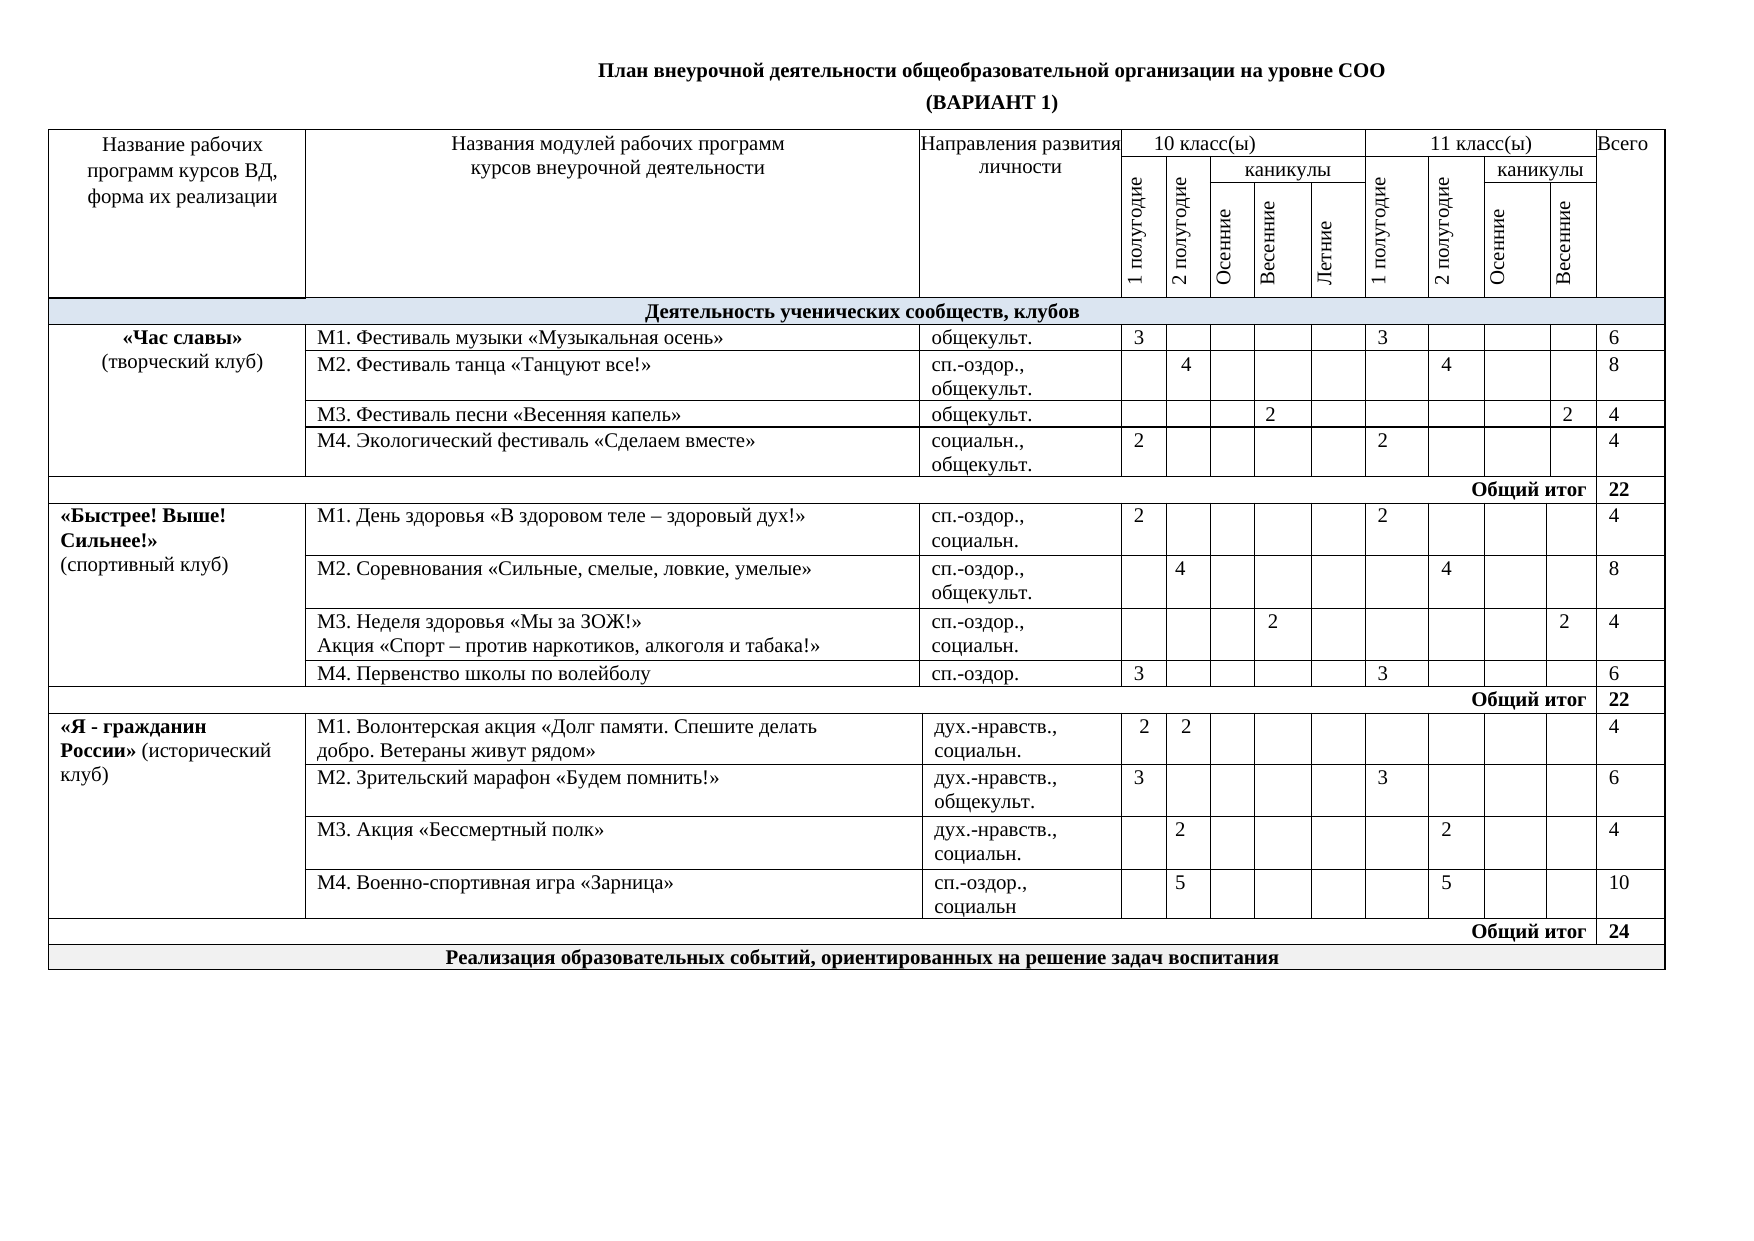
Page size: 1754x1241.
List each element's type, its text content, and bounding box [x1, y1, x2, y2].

table_cell [1547, 765, 1596, 816]
table_cell [1429, 428, 1484, 476]
table_cell «Быстрее! Выше! Сильнее!» (спортивный клуб) [49, 504, 305, 686]
table_header Направления развития личности [920, 130, 1121, 297]
table_cell [1312, 556, 1365, 608]
table_cell [1366, 609, 1428, 660]
table_cell социальн., общекульт. [920, 428, 1121, 476]
table_cell [1167, 765, 1210, 816]
table_cell [1312, 401, 1365, 426]
table_cell М2. Зрительский марафон «Будем помнить!» [306, 765, 922, 816]
table_cell [1122, 870, 1166, 918]
table_cell [1211, 714, 1254, 763]
table_cell Осенние [1211, 183, 1254, 297]
table_cell [1429, 714, 1484, 763]
table_cell 4 [1429, 351, 1484, 400]
table_cell 4 [1429, 556, 1484, 608]
table_cell Осенние [1485, 183, 1550, 297]
table_cell [1255, 765, 1311, 816]
table_cell сп.-оздор. [920, 661, 1121, 686]
table_header Названия модулей рабочих программ курсов внеурочной деятельности [306, 130, 919, 297]
table_cell [1211, 504, 1254, 555]
table_cell [1429, 609, 1484, 660]
table_cell [1211, 765, 1254, 816]
table_cell [1167, 428, 1210, 476]
table_cell М2. Фестиваль танца «Танцуют все!» [306, 351, 919, 400]
table_cell каникулы [1485, 157, 1596, 182]
table_cell [1255, 428, 1311, 476]
table_cell М3. Акция «Бессмертный полк» [306, 817, 922, 869]
table_cell 2 [1366, 504, 1428, 555]
table_header Всего [1597, 130, 1664, 297]
table_cell сп.-оздор., социальн. [920, 504, 1121, 555]
table_cell «Я - гражданин России» (исторический клуб) [49, 714, 305, 918]
table_cell 4 [1167, 556, 1210, 608]
table_cell [1485, 504, 1546, 555]
table_cell М4. Первенство школы по волейболу [306, 661, 919, 686]
table_cell 6 [1597, 661, 1664, 686]
table_cell 24 [1597, 919, 1664, 944]
table_cell 3 [1366, 325, 1428, 350]
table_cell «Час славы» (творческий клуб) [49, 325, 305, 476]
table_cell Общий итог [49, 687, 1596, 713]
table_cell Весенние [1255, 183, 1311, 297]
table_cell 22 [1597, 477, 1664, 502]
table_cell [1255, 556, 1311, 608]
table_cell 3 [1366, 661, 1428, 686]
table_cell [1122, 609, 1166, 660]
table_cell [1366, 714, 1428, 763]
table_cell [1485, 714, 1546, 763]
table_cell сп.-оздор., общекульт. [920, 556, 1121, 608]
table_cell [1429, 325, 1484, 350]
table_cell [1255, 714, 1311, 763]
table_cell [1312, 817, 1365, 869]
table_cell [1312, 870, 1365, 918]
table_cell 8 [1597, 351, 1664, 400]
table_header 10 класс(ы) [1122, 130, 1365, 156]
table_cell 1 полугодие [1366, 157, 1428, 297]
table_cell [1551, 325, 1596, 350]
table_cell [1255, 817, 1311, 869]
table_cell [1312, 661, 1365, 686]
table_cell М1. Волонтерская акция «Долг памяти. Спешите делать добро. Ветераны живут рядом» [306, 714, 922, 763]
table_cell [1366, 556, 1428, 608]
table_cell [1211, 661, 1254, 686]
table_cell 5 [1167, 870, 1210, 918]
table_cell [1255, 870, 1311, 918]
table_cell 3 [1122, 325, 1166, 350]
table_cell 22 [1597, 687, 1664, 713]
table_cell [1211, 817, 1254, 869]
table_cell [1485, 325, 1550, 350]
table_cell [1312, 351, 1365, 400]
table_cell [1547, 556, 1596, 608]
table_cell [1485, 556, 1546, 608]
table_cell сп.-оздор., социальн [923, 870, 1121, 918]
text (ВАРИАНТ 1) [504, 90, 1479, 114]
table_cell [1366, 351, 1428, 400]
table_cell 2 полугодие [1429, 157, 1484, 297]
table_header 11 класс(ы) [1366, 130, 1596, 156]
table_cell Деятельность ученических сообществ, клубов [49, 298, 1664, 324]
table_cell 2 [1551, 401, 1596, 426]
table_cell [1312, 609, 1365, 660]
table_cell [1211, 401, 1254, 426]
table_cell [1211, 870, 1254, 918]
table_cell [1547, 714, 1596, 763]
table_cell [1255, 351, 1311, 400]
table_cell [1122, 401, 1166, 426]
table_cell [1122, 817, 1166, 869]
table_cell общекульт. [920, 401, 1121, 426]
table_cell дух.-нравств., социальн. [923, 714, 1121, 763]
table_cell 3 [1122, 661, 1166, 686]
table_cell [1551, 351, 1596, 400]
table_cell [1312, 714, 1365, 763]
table_cell сп.-оздор., общекульт. [920, 351, 1121, 400]
table_cell дух.-нравств., социальн. [923, 817, 1121, 869]
table_cell 1 полугодие [1122, 157, 1166, 297]
table_cell [1211, 556, 1254, 608]
table_cell М3. Фестиваль песни «Весенняя капель» [306, 401, 919, 426]
table_cell [1547, 817, 1596, 869]
table_cell [1167, 325, 1210, 350]
table_cell [1122, 556, 1166, 608]
table_cell 4 [1597, 504, 1664, 555]
table_cell [1485, 817, 1546, 869]
table_cell 6 [1597, 325, 1664, 350]
table_cell [1167, 401, 1210, 426]
table_cell М1. Фестиваль музыки «Музыкальная осень» [306, 325, 919, 350]
table_cell 8 [1597, 556, 1664, 608]
table_cell [1485, 765, 1546, 816]
table_cell дух.-нравств., общекульт. [923, 765, 1121, 816]
table_cell 4 [1597, 609, 1664, 660]
table_cell [1429, 765, 1484, 816]
table_cell Реализация образовательных событий, ориентированных на решение задач воспитания [49, 945, 1664, 969]
table_cell [1485, 870, 1546, 918]
table_cell 6 [1597, 765, 1664, 816]
table_cell [1547, 661, 1596, 686]
table_cell общекульт. [920, 325, 1121, 350]
table_cell [1312, 504, 1365, 555]
table_cell Общий итог [49, 919, 1596, 944]
table_cell [1211, 325, 1254, 350]
table_cell Летние [1312, 183, 1365, 297]
table_cell Весенние [1551, 183, 1596, 297]
table_cell [1366, 870, 1428, 918]
table_cell 2 [1167, 714, 1210, 763]
table_cell 4 [1597, 401, 1664, 426]
table_cell каникулы [1211, 157, 1365, 182]
table_cell 4 [1597, 817, 1664, 869]
table_cell [1122, 351, 1166, 400]
table_cell [1211, 351, 1254, 400]
table_cell 3 [1122, 765, 1166, 816]
table_cell 2 [1122, 428, 1166, 476]
table_cell Общий итог [49, 477, 1596, 502]
table_cell [1211, 428, 1254, 476]
table_cell [1429, 661, 1484, 686]
table_header Название рабочих программ курсов ВД, форма их реализации [49, 130, 305, 297]
table_cell [1551, 428, 1596, 476]
table_cell [1547, 504, 1596, 555]
table_cell [1211, 609, 1254, 660]
table_cell 2 [1122, 714, 1166, 763]
table_cell [1485, 609, 1546, 660]
table_cell [1312, 325, 1365, 350]
table_cell 2 [1122, 504, 1166, 555]
table_cell [1312, 428, 1365, 476]
table_cell [1485, 401, 1550, 426]
table_cell М4. Военно-спортивная игра «Зарница» [306, 870, 922, 918]
table_cell [1366, 401, 1428, 426]
table_cell [1167, 609, 1210, 660]
text План внеурочной деятельности общеобразовательной организации на уровне СОО [504, 58, 1479, 82]
table_cell [1255, 661, 1311, 686]
table_cell [1547, 870, 1596, 918]
table_cell М1. День здоровья «В здоровом теле – здоровый дух!» [306, 504, 919, 555]
table_cell 10 [1597, 870, 1664, 918]
table_cell [1167, 504, 1210, 555]
table_cell [1485, 428, 1550, 476]
table_cell [1429, 401, 1484, 426]
table_cell М4. Экологический фестиваль «Сделаем вместе» [306, 428, 919, 476]
table_cell 2 [1547, 609, 1596, 660]
table_cell 4 [1597, 714, 1664, 763]
table_cell М3. Неделя здоровья «Мы за ЗОЖ!» Акция «Спорт – против наркотиков, алкоголя и табака!» [306, 609, 919, 660]
table_cell [1312, 765, 1365, 816]
table_cell 2 полугодие [1167, 157, 1210, 297]
table_cell 3 [1366, 765, 1428, 816]
table_cell М2. Соревнования «Сильные, смелые, ловкие, умелые» [306, 556, 919, 608]
table_cell 2 [1429, 817, 1484, 869]
table_cell 5 [1429, 870, 1484, 918]
table_cell 4 [1597, 428, 1664, 476]
table_cell [1167, 661, 1210, 686]
table_cell 2 [1167, 817, 1210, 869]
table_cell [1485, 661, 1546, 686]
table_cell 2 [1255, 609, 1311, 660]
table_cell [1366, 817, 1428, 869]
table_cell сп.-оздор., социальн. [920, 609, 1121, 660]
table_cell [1255, 504, 1311, 555]
table_cell [1255, 325, 1311, 350]
table_cell [1485, 351, 1550, 400]
table_cell 2 [1255, 401, 1311, 426]
table_cell 4 [1167, 351, 1210, 400]
table_cell [1429, 504, 1484, 555]
table_cell 2 [1366, 428, 1428, 476]
